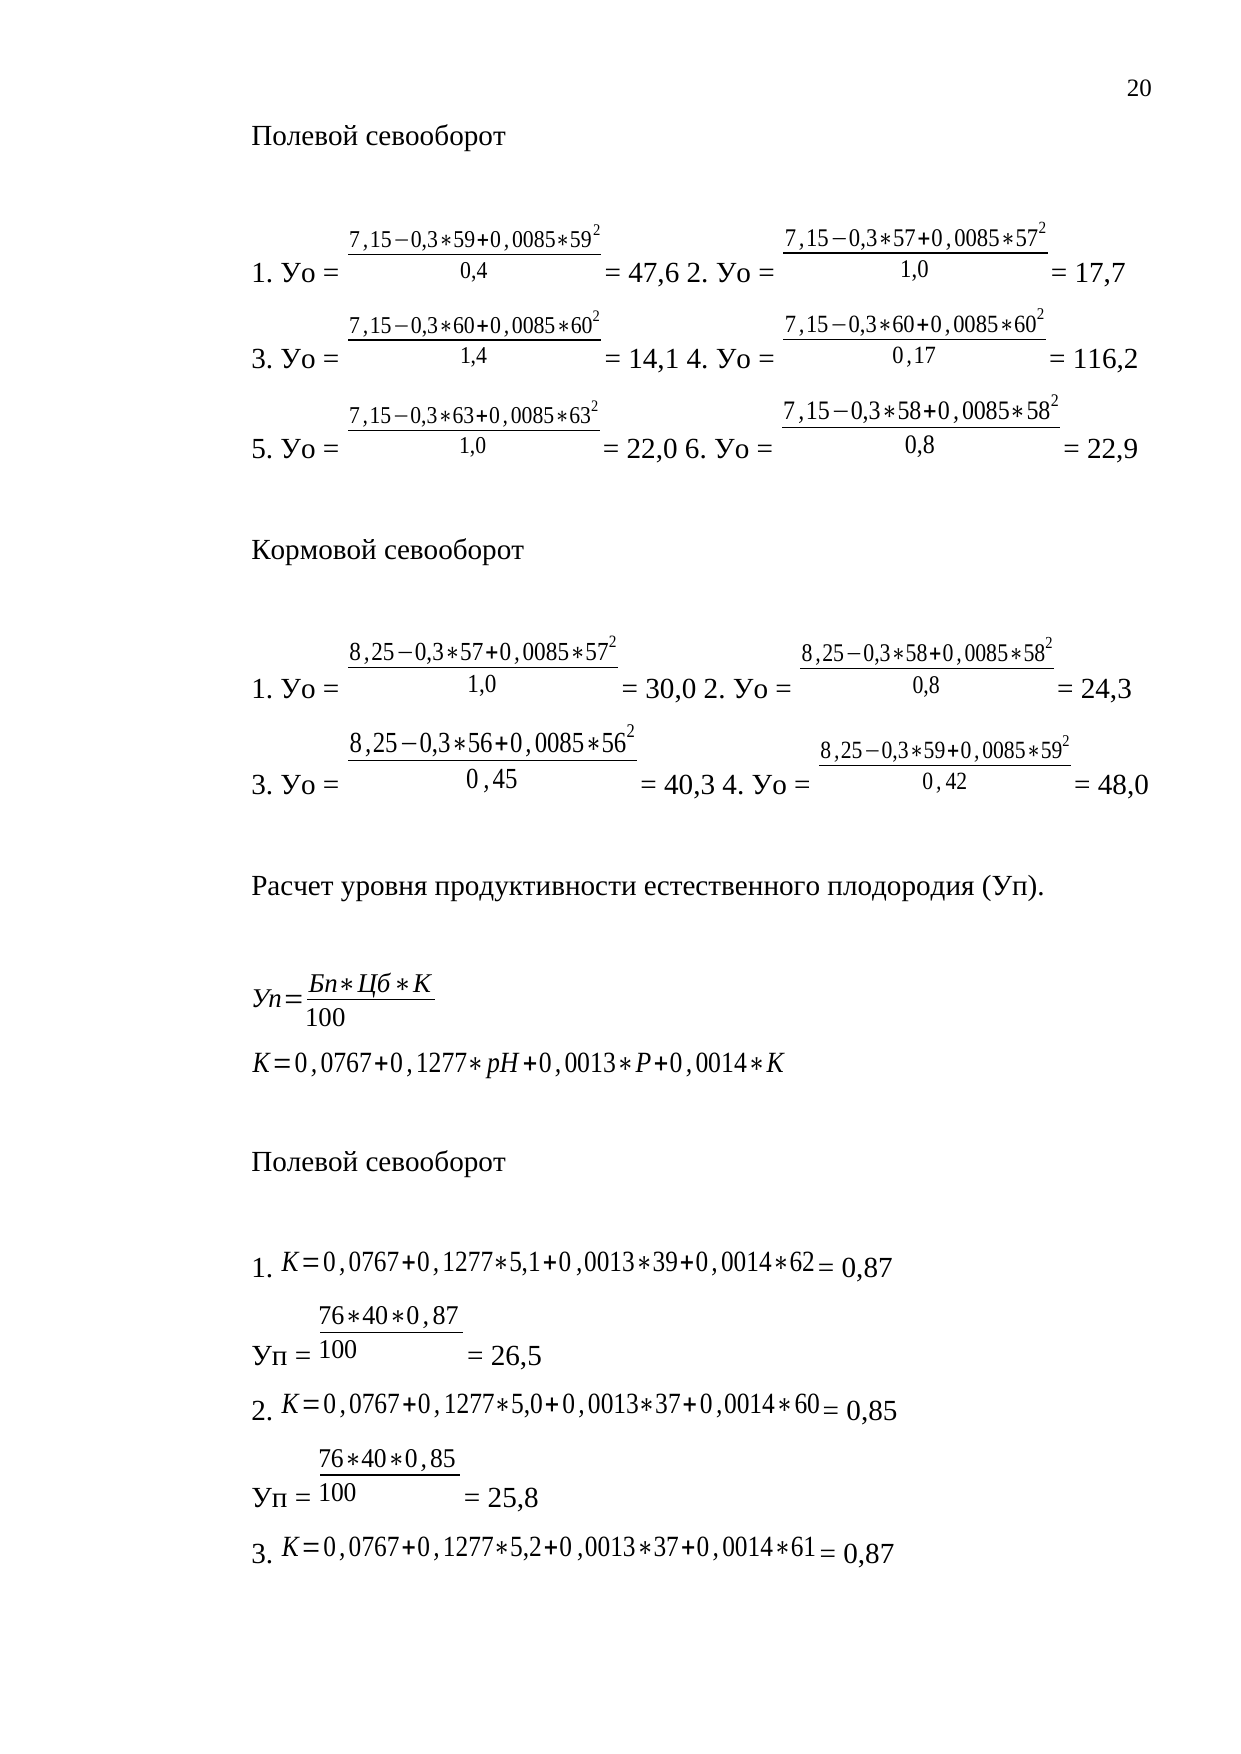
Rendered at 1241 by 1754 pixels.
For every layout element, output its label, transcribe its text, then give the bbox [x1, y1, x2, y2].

text 2. = 0,85 [177, 1388, 1152, 1427]
text 1. Уо = = 47,6 2. Уо = = 17,7 [177, 219, 1152, 289]
text Расчет уровня продуктивности естественного плодородия (Уп). [177, 868, 1152, 901]
text 1. = 0,87 [177, 1245, 1152, 1284]
text Полевой севооборот [177, 1144, 1152, 1178]
text 5. Уо = = 22,0 6. Уо = = 22,9 [177, 391, 1152, 465]
text Уп = = 25,8 [177, 1444, 1152, 1514]
text 3. Уо = = 14,1 4. Уо = = 116,2 [177, 306, 1152, 374]
text Полевой севооборот [177, 118, 1152, 152]
text Кормовой севооборот [177, 532, 1152, 565]
text 3. Уо = = 40,3 4. Уо = = 48,0 [177, 721, 1152, 801]
text Уп = = 26,5 [177, 1301, 1152, 1371]
text 3. = 0,87 [177, 1531, 1152, 1570]
text 1. Уо = = 30,0 2. Уо = = 24,3 [177, 632, 1152, 704]
